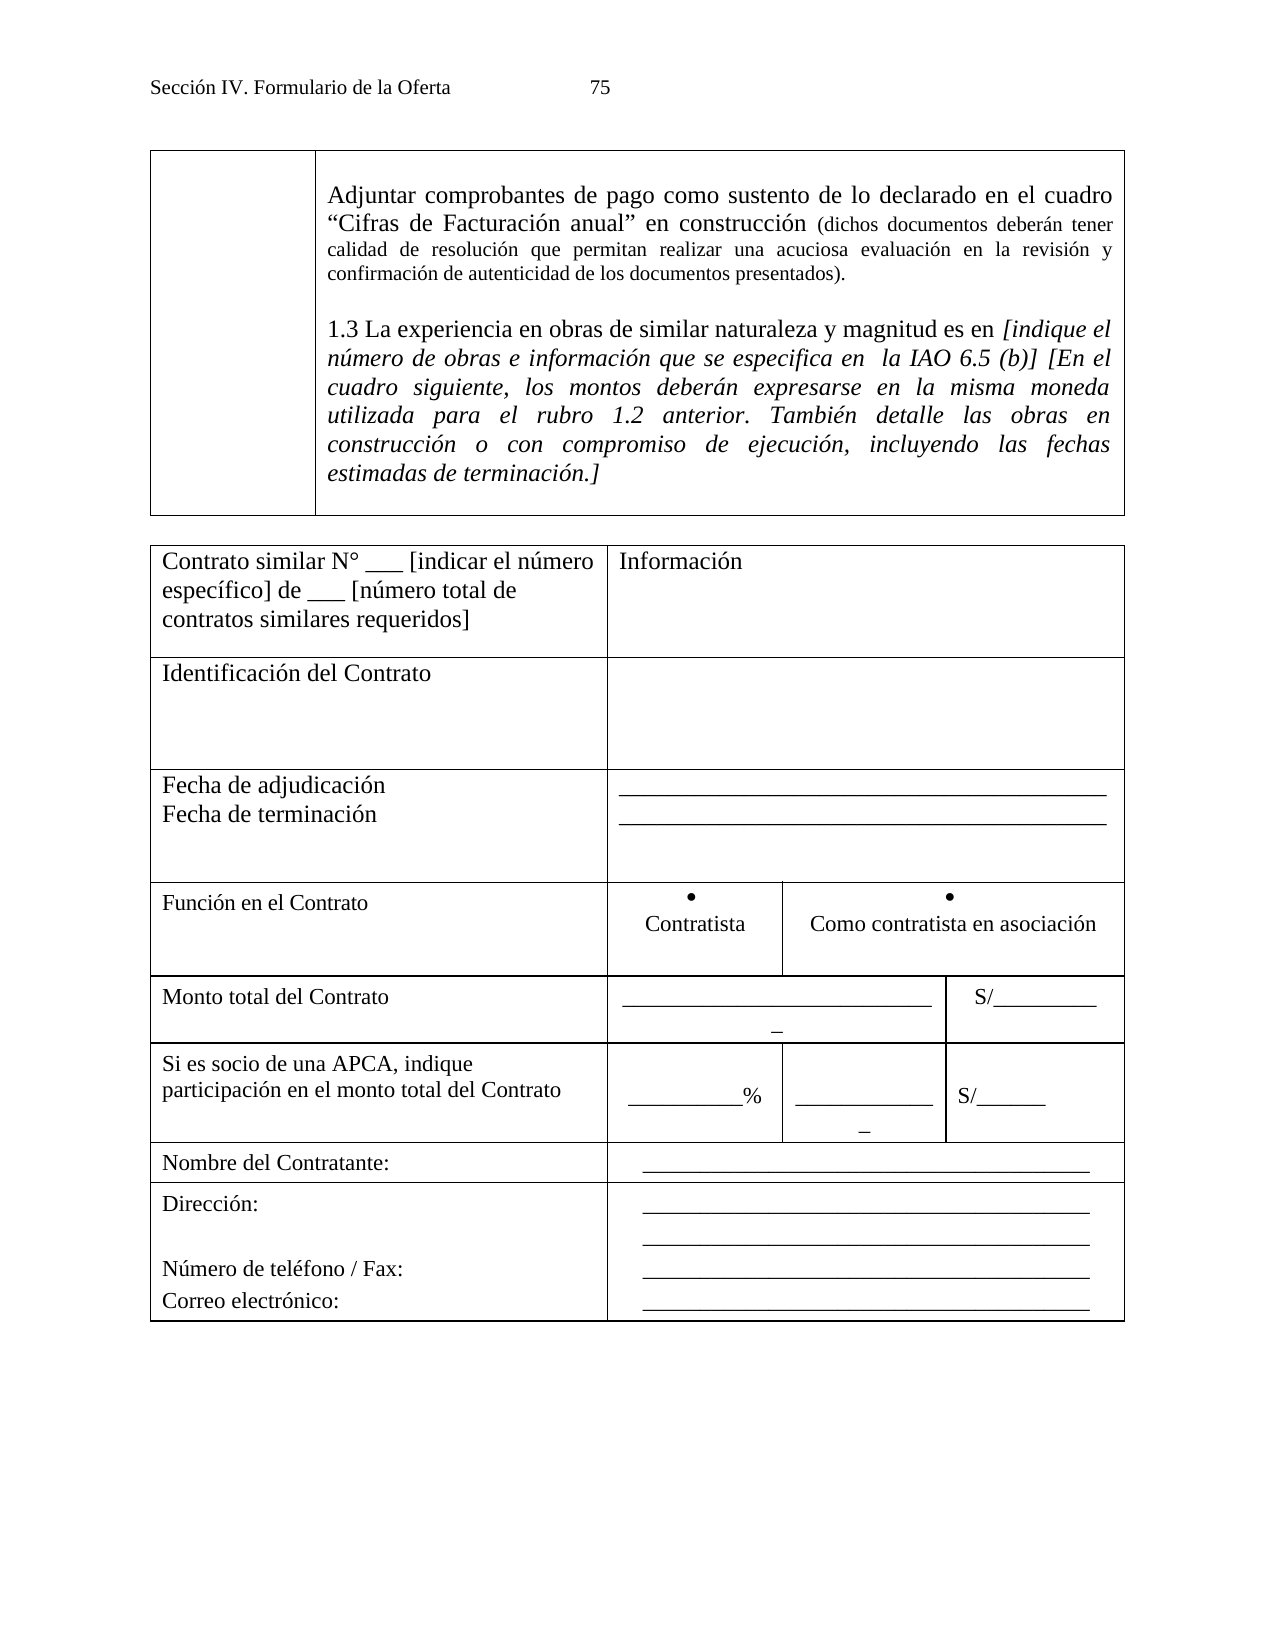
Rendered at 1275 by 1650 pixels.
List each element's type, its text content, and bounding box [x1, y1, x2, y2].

table_cell Como contratista en asociación [783, 883, 1124, 975]
table_cell __________% [608, 1044, 782, 1141]
table_cell _______________________________________ [608, 1143, 1124, 1182]
table_cell Identificación del Contrato [151, 658, 607, 769]
table_cell Nombre del Contratante: [151, 1143, 607, 1182]
table_cell Monto total del Contrato [151, 977, 607, 1042]
table_cell Función en el Contrato [151, 883, 607, 975]
table_cell [608, 658, 1124, 769]
table_cell ____________________________ [608, 977, 945, 1042]
table_cell Fecha de adjudicación Fecha de terminación [151, 770, 607, 881]
table_cell Dirección: Número de teléfono / Fax: Correo electrónico: [151, 1183, 607, 1320]
table_cell _____________ [783, 1044, 945, 1141]
table_header Información [608, 546, 1124, 657]
table_header Contrato similar N° ___ [indicar el número específico] de ___ [número total de contratos similares requeridos] [151, 546, 607, 657]
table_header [151, 151, 315, 515]
table_cell _______________________________________ _______________________________________ [608, 770, 1124, 881]
table_cell _______________________________________ _______________________________________ _______________________________________ _______________________________________ [608, 1183, 1124, 1320]
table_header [316, 151, 1124, 515]
table_cell Si es socio de una APCA, indique participación en el monto total del Contrato [151, 1044, 607, 1141]
table_cell S/______ [947, 1044, 1124, 1141]
table_cell Contratista [608, 883, 782, 975]
table_cell S/_________ [947, 977, 1124, 1042]
